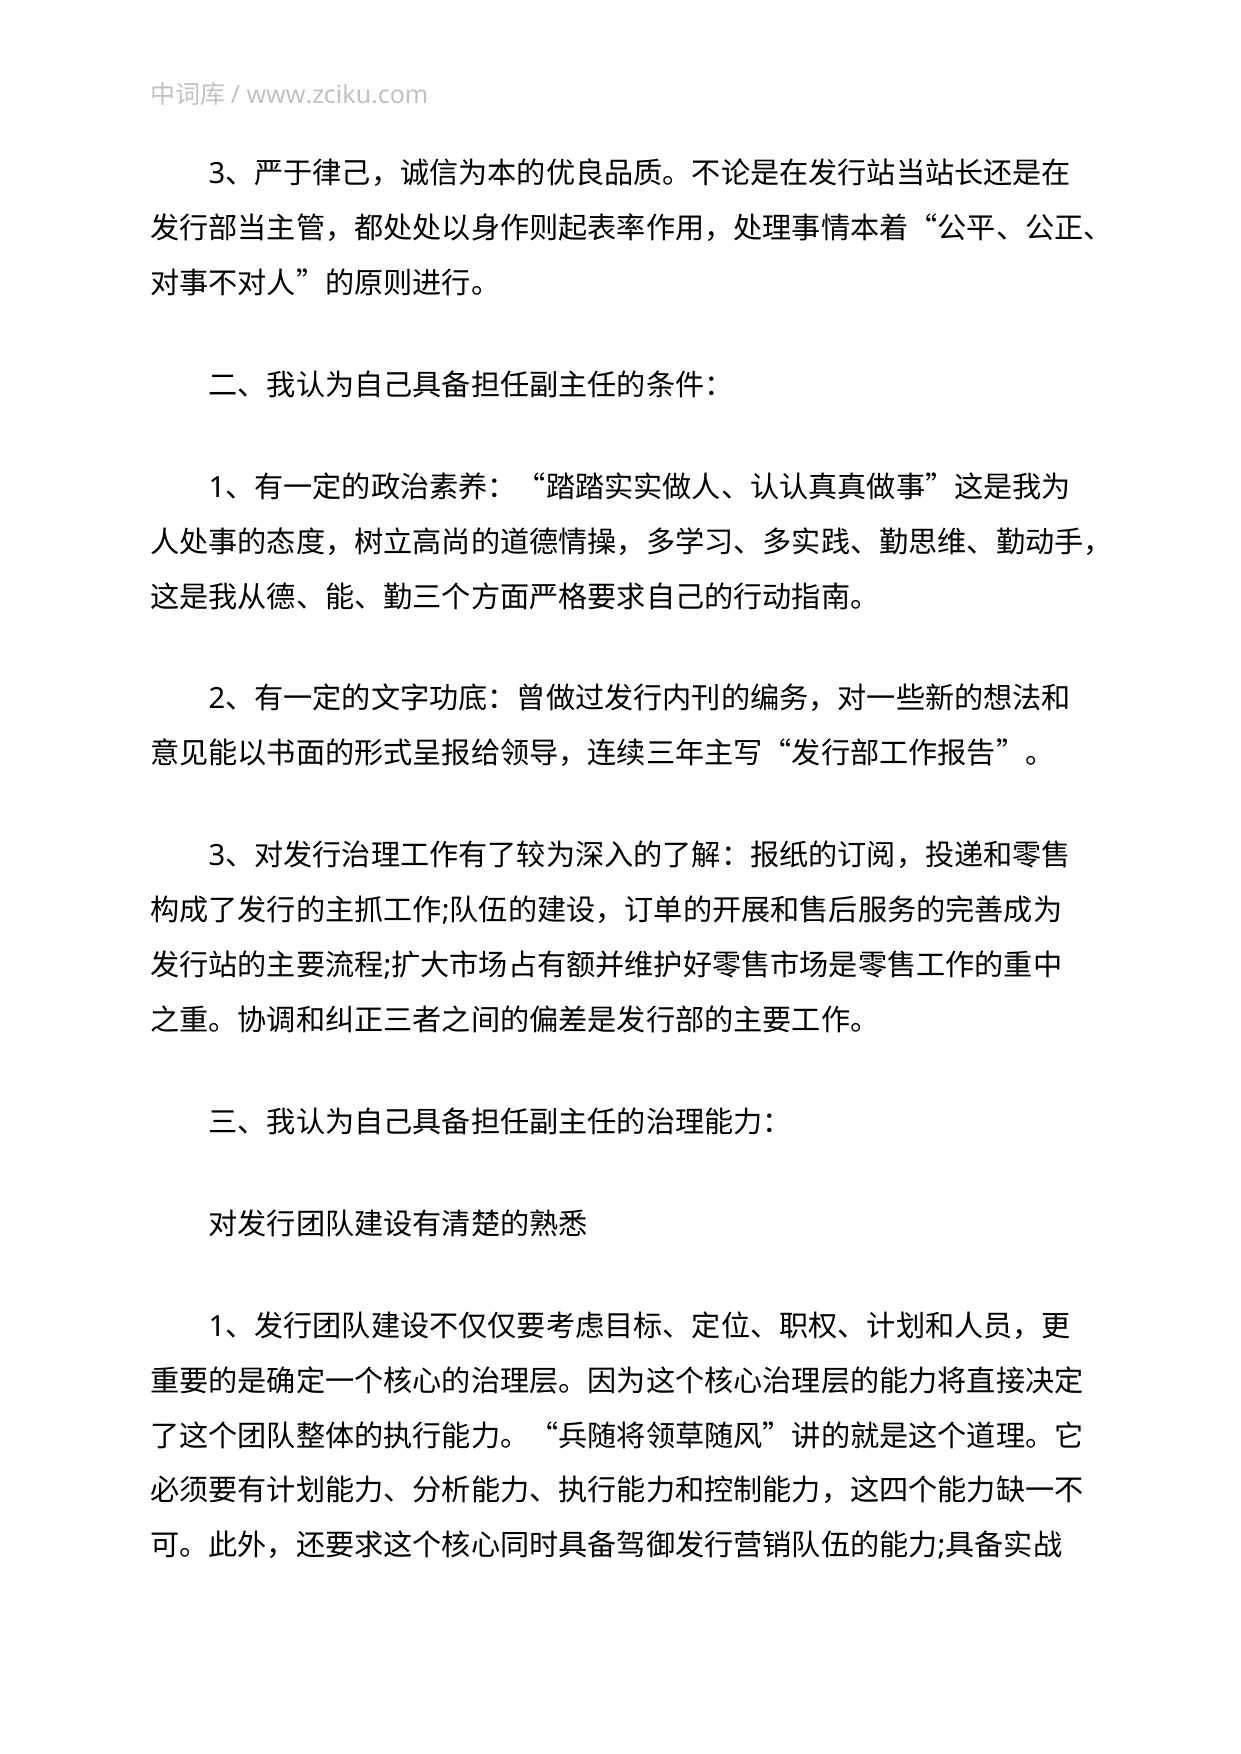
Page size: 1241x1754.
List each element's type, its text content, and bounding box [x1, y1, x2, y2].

text 1、有一定的政治素养：“踏踏实实做人、认认真真做事”这是我为人处事的态度，树立高尚的道德情操，多学习、多实践、勤思维、勤动手，这是我从德、能、勤三个方面严格要求自己的行动指南。 [150, 463, 1090, 616]
text 3、严于律己，诚信为本的优良品质。不论是在发行站当站长还是在发行部当主管，都处处以身作则起表率作用，处理事情本着“公平、公正、对事不对人”的原则进行。 [150, 150, 1090, 302]
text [150, 1302, 1090, 1564]
text 二、我认为自己具备担任副主任的条件： [150, 362, 1090, 404]
text 3、对发行治理工作有了较为深入的了解：报纸的订阅，投递和零售构成了发行的主抓工作;队伍的建设，订单的开展和售后服务的完善成为发行站的主要流程;扩大市场占有额并维护好零售市场是零售工作的重中之重。协调和纠正三者之间的偏差是发行部的主要工作。 [150, 832, 1090, 1039]
text 对发行团队建设有清楚的熟悉 [150, 1200, 1090, 1243]
text 三、我认为自己具备担任副主任的治理能力： [150, 1099, 1090, 1141]
text 2、有一定的文字功底：曾做过发行内刊的编务，对一些新的想法和意见能以书面的形式呈报给领导，连续三年主写“发行部工作报告”。 [150, 675, 1090, 772]
